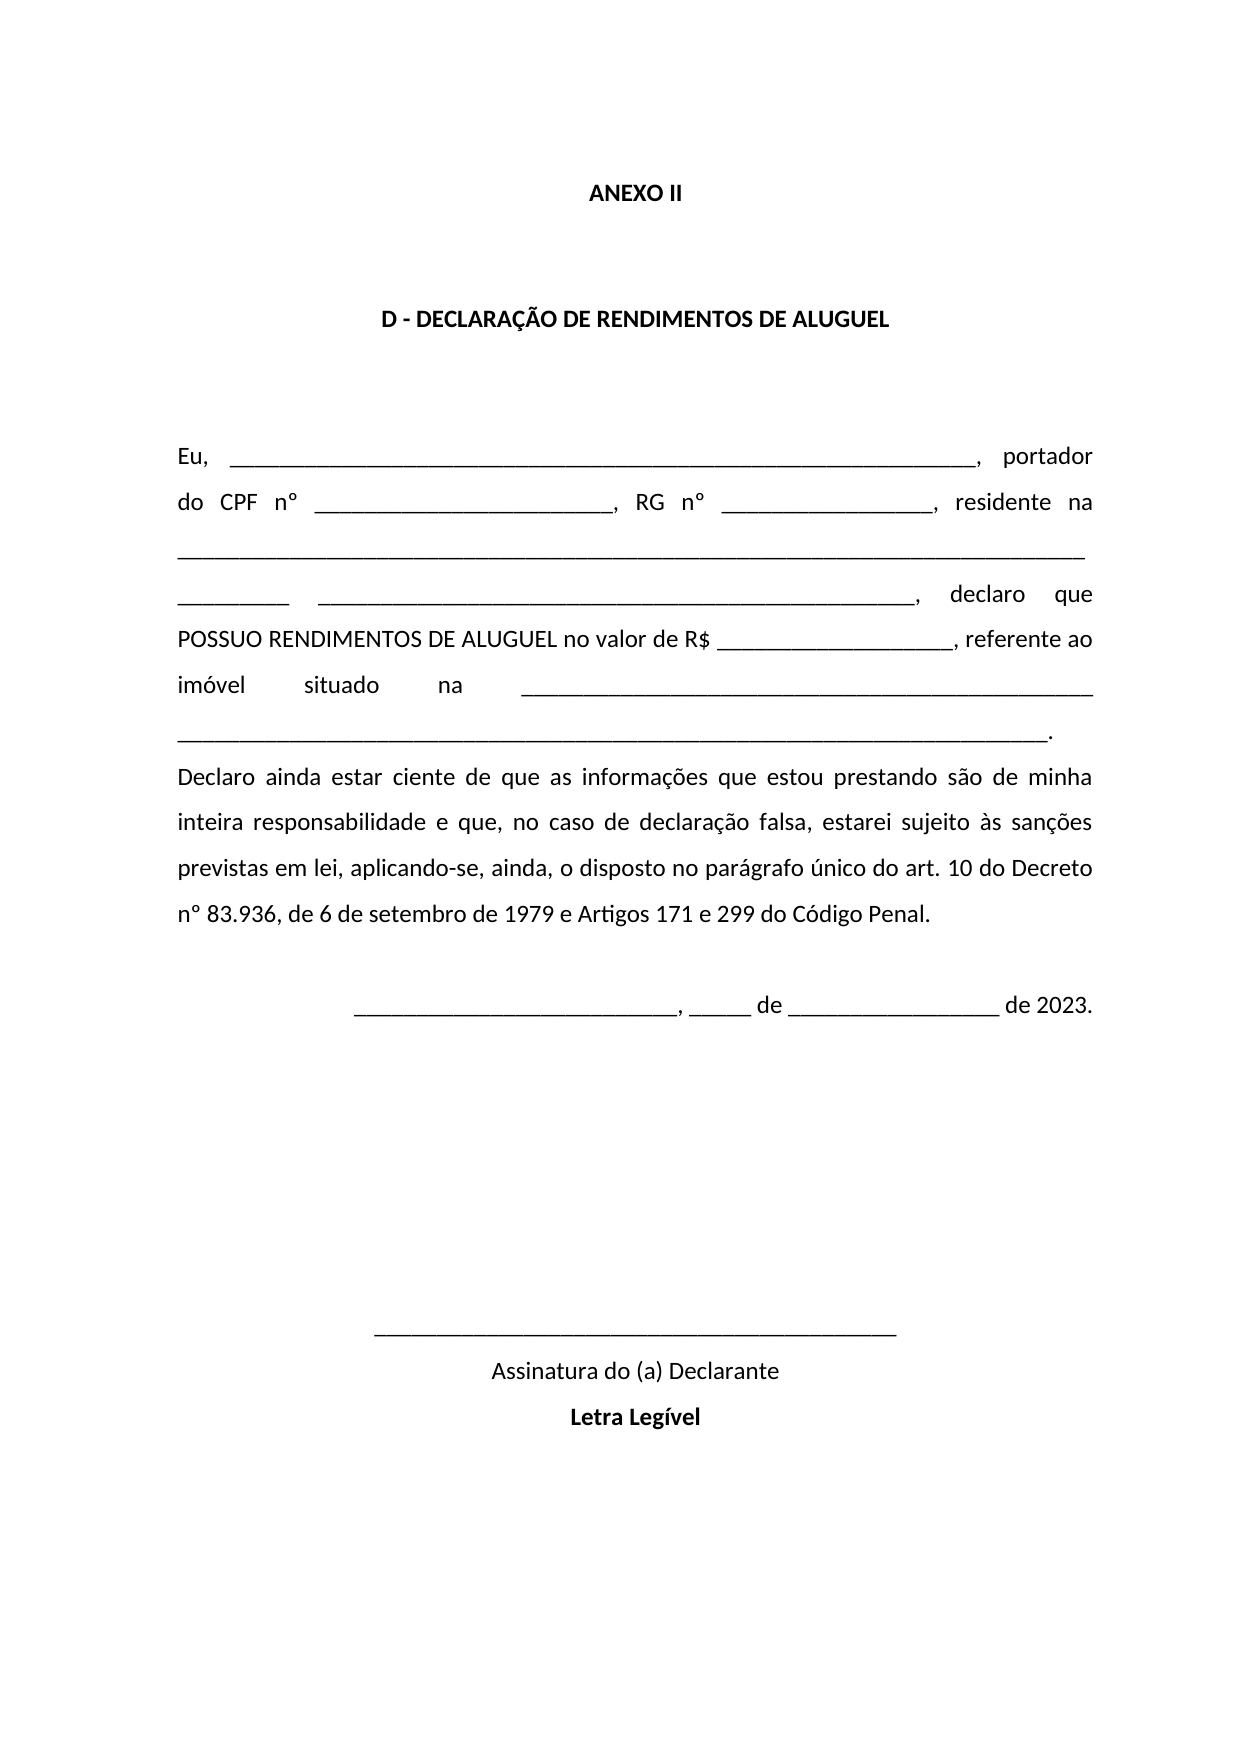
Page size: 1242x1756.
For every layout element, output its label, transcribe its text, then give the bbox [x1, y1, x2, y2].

text Assinatura do (a) Declarante [177, 1355, 1094, 1386]
text Letra Legível [177, 1401, 1094, 1431]
text D - DECLARAÇÃO DE RENDIMENTOS DE ALUGUEL [177, 303, 1094, 334]
text __________________________________________ [177, 1309, 1094, 1340]
text Eu, ____________________________________________________________, portador do CPF nº ________________________, RG nº _________________, residente na __________________________________________________________________________________ ________________________________________________, declaro que POSSUO RENDIMENTOS DE ALUGUEL no valor de R$ ___________________, referente ao imóvel situado na ______________________________________________ ______________________________________________________________________. Declaro ainda estar ciente de que as informações que estou prestando são de minha inteira responsabilidade e que, no caso de declaração falsa, estarei sujeito às sanções previstas em lei, aplicando-se, ainda, o disposto no parágrafo único do art. 10 do Decreto nº 83.936, de 6 de setembro de 1979 e Artigos 171 e 299 do Código Penal. [177, 441, 1094, 928]
text __________________________, _____ de _________________ de 2023. [177, 989, 1094, 1020]
text ANEXO II [177, 177, 1094, 208]
